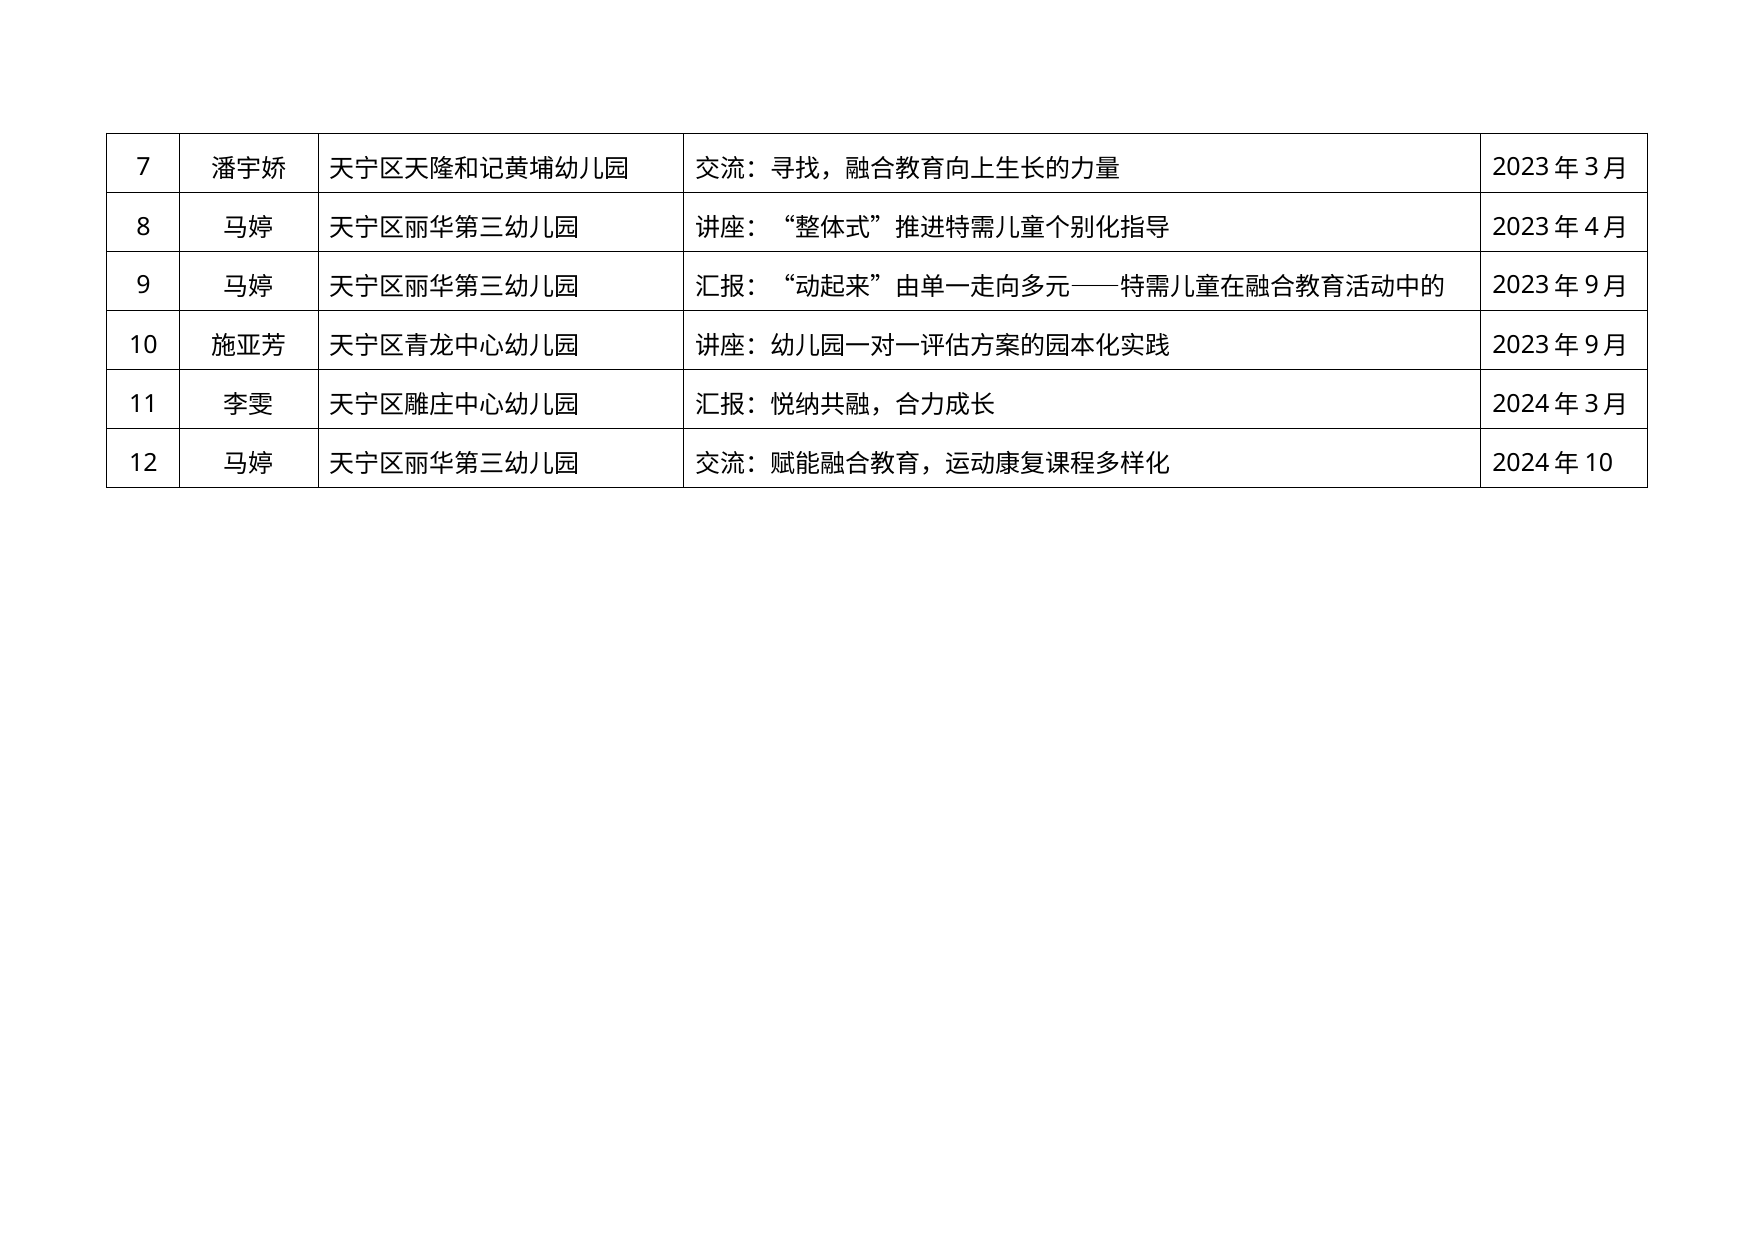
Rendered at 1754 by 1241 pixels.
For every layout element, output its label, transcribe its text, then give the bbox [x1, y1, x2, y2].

table_cell 讲座：幼儿园一对一评估方案的园本化实践 [684, 311, 1480, 369]
table_cell 2023年9月 [1481, 252, 1647, 310]
table_cell 马婷 [180, 429, 318, 487]
table_cell 李雯 [180, 370, 318, 428]
table_cell 马婷 [180, 193, 318, 251]
table_cell 2024年10月 [1481, 429, 1647, 487]
table_cell 交流：赋能融合教育，运动康复课程多样化 发展 [684, 429, 1480, 487]
table_cell 讲座：“整体式”推进特需儿童个别化指导 策略 [684, 193, 1480, 251]
table_cell 汇报：“动起来”由单一走向多元——特需儿童在融合教育活动中的运动与康复 [684, 252, 1480, 310]
table_cell 9 [107, 252, 179, 310]
table_cell 天宁区青龙中心幼儿园 [319, 311, 683, 369]
table_cell 交流：寻找，融合教育向上生长的力量 [684, 134, 1480, 192]
table_cell 天宁区天隆和记黄埔幼儿园 [319, 134, 683, 192]
table_cell 天宁区丽华第三幼儿园 [319, 429, 683, 487]
table_cell 2024年3月 [1481, 370, 1647, 428]
table_cell 11 [107, 370, 179, 428]
table_cell 2023年3月 [1481, 134, 1647, 192]
table_cell 天宁区丽华第三幼儿园 [319, 252, 683, 310]
table_cell 潘宇娇 [180, 134, 318, 192]
table_cell 2023年4月 [1481, 193, 1647, 251]
table_cell 10 [107, 311, 179, 369]
table_cell 7 [107, 134, 179, 192]
table_cell 12 [107, 429, 179, 487]
table_cell 天宁区雕庄中心幼儿园 [319, 370, 683, 428]
table_cell 8 [107, 193, 179, 251]
table_cell 马婷 [180, 252, 318, 310]
table_cell 汇报：悦纳共融，合力成长 [684, 370, 1480, 428]
table_cell 天宁区丽华第三幼儿园 [319, 193, 683, 251]
table_cell 2023年9月 [1481, 311, 1647, 369]
table_cell 施亚芳 [180, 311, 318, 369]
